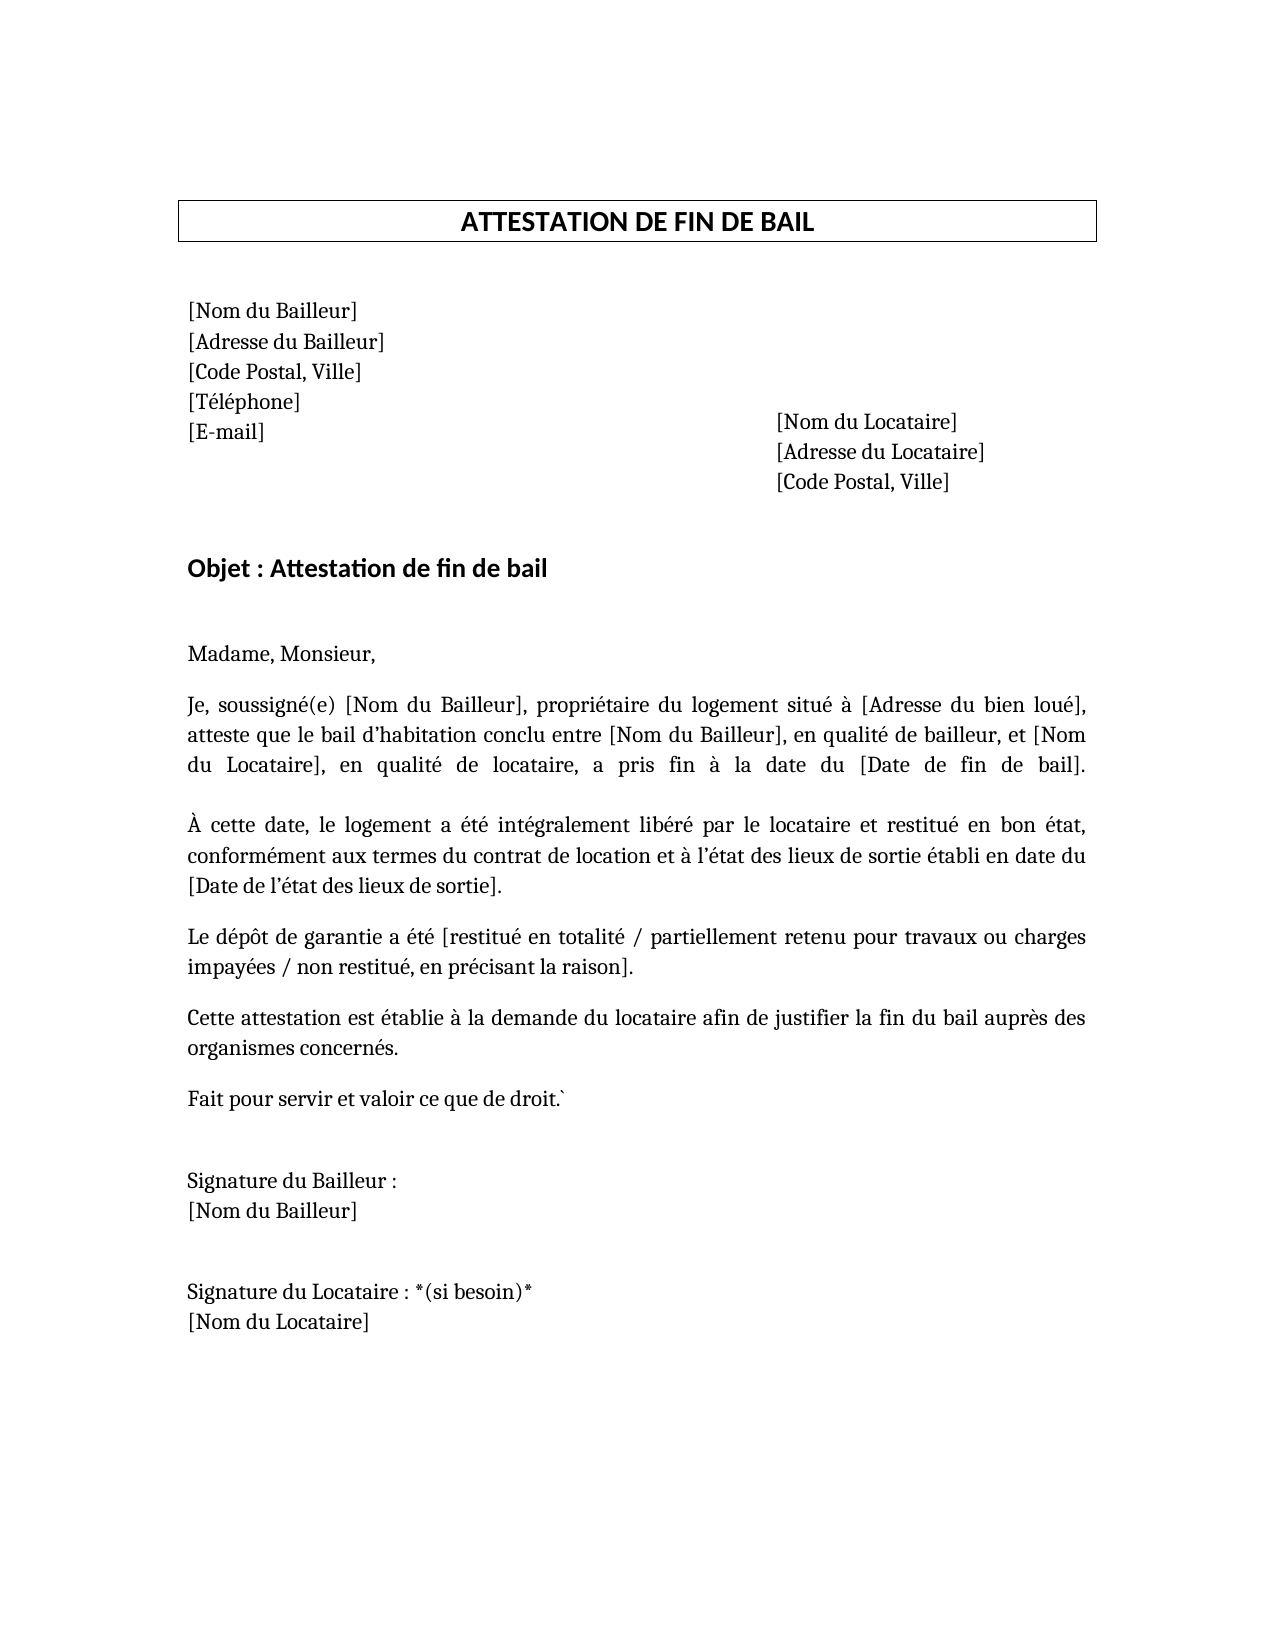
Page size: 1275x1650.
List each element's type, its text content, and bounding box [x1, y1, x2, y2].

subtitle ATTESTATION DE FIN DE BAIL [179, 201, 1096, 241]
text Signature du Bailleur : [Nom du Bailleur] [187, 1137, 1087, 1224]
text Cette attestation est établie à la demande du locataire afin de justifier la fin du bail auprès des organismes concernés. [187, 1005, 1087, 1061]
subtitle Objet : Attestation de fin de bail [187, 551, 1087, 584]
text Fait pour servir et valoir ce que de droit.` [187, 1086, 1087, 1112]
text Signature du Locataire : *(si besoin)* [Nom du Locataire] [187, 1249, 1087, 1335]
text Madame, Monsieur, [187, 640, 1087, 667]
text Le dépôt de garantie a été [restitué en totalité / partiellement retenu pour travaux ou charges impayées / non restitué, en précisant la raison]. [187, 924, 1087, 980]
text [Nom du Bailleur] [Adresse du Bailleur] [Code Postal, Ville] [Téléphone] [E-mail] [187, 298, 1087, 445]
text Je, soussigné(e) [Nom du Bailleur], propriétaire du logement situé à [Adresse du bien loué], atteste que le bail d’habitation conclu entre [Nom du Bailleur], en qualité de bailleur, et [Nom du Locataire], en qualité de locataire, a pris fin à la date du [Date de fin de bail]. À cette date, le logement a été intégralement libéré par le locataire et restitué en bon état, conformément aux termes du contrat de location et à l’état des lieux de sortie établi en date du [Date de l’état des lieux de sortie]. [187, 691, 1087, 899]
